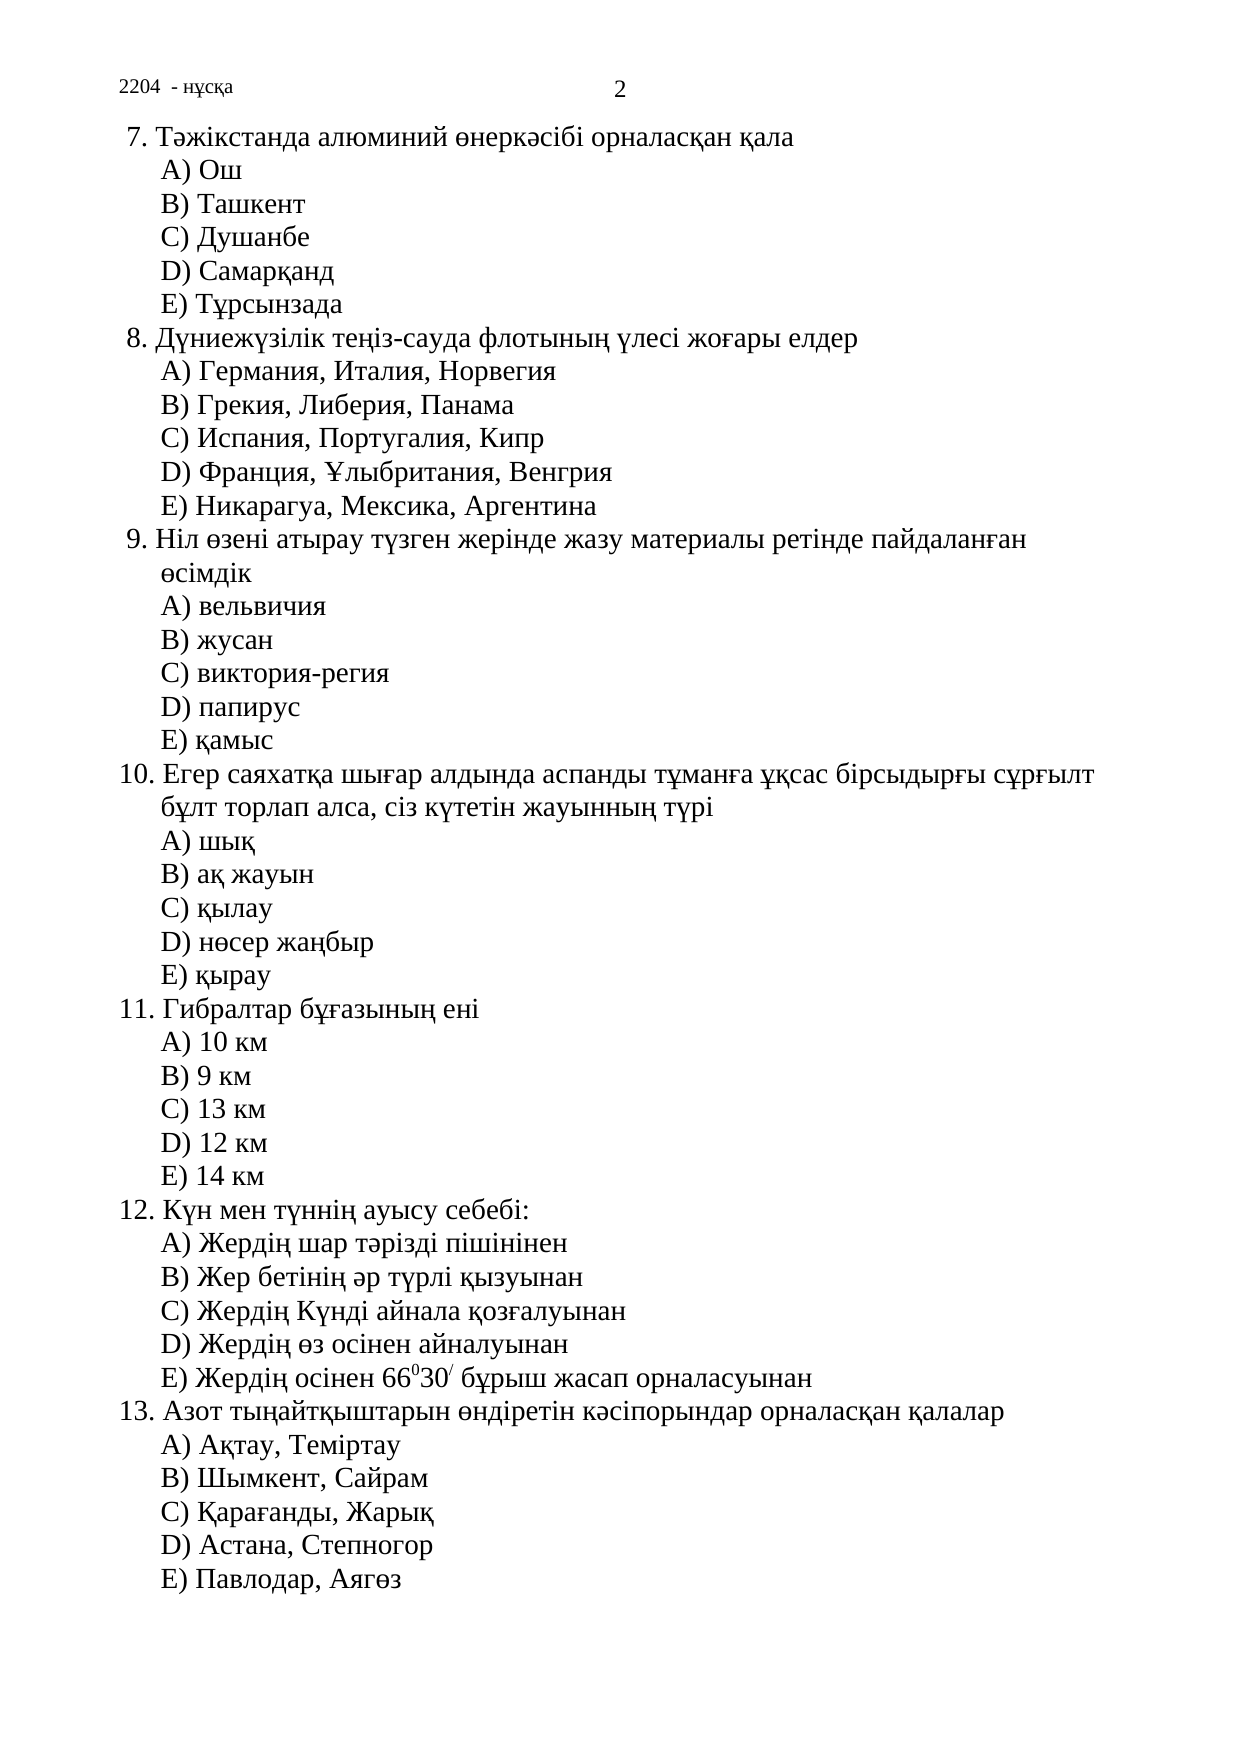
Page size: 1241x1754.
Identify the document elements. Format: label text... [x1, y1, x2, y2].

table_cell 7. Тәжікстанда алюминий өнеркәсібі орналасқан қала A) Ош B) Ташкент C) Душанбе D) Самарқанд E) Тұрсынзада [108, 119, 1112, 320]
table_cell 10. Егер саяхатқа шығар алдында аспанды тұманға ұқсас бірсыдырғы сұрғылт бұлт торлап алса, сіз күтетін жауынның түрі A) шық B) ақ жауын C) қылау D) нөсер жаңбыр E) қырау [108, 756, 1112, 991]
table_cell 8. Дүниежүзілік теңіз-сауда флотының үлесі жоғары елдер A) Германия, Италия, Норвегия B) Грекия, Либерия, Панама C) Испания, Португалия, Кипр D) Франция, Ұлыбритания, Венгрия E) Никарагуа, Мексика, Аргентина [108, 320, 1112, 521]
table_cell 13. Азот тыңайтқыштарын өндіретін кәсіпорындар орналасқан қалалар A) Ақтау, Теміртау B) Шымкент, Сайрам C) Қарағанды, Жарық D) Астана, Степногор E) Павлодар, Аягөз [108, 1393, 1112, 1594]
table_cell 11. Гибралтар бұғазының ені A) 10 км B) 9 км C) 13 км D) 12 км E) 14 км [108, 991, 1112, 1192]
table_cell 9. Ніл өзені атырау түзген жерінде жазу материалы ретінде пайдаланған өсімдік A) вельвичия B) жусан C) виктория-регия D) папирус E) қамыс [108, 521, 1112, 756]
table_cell 12. Күн мен түннің ауысу себебі: A) Жердің шар тәрізді пішінінен B) Жер бетінің әр түрлі қызуынан C) Жердің Күнді айнала қозғалуынан D) Жердің өз осінен айналуынан E) Жердің осінен 66030/ бұрыш жасап орналасуынан [108, 1192, 1112, 1393]
